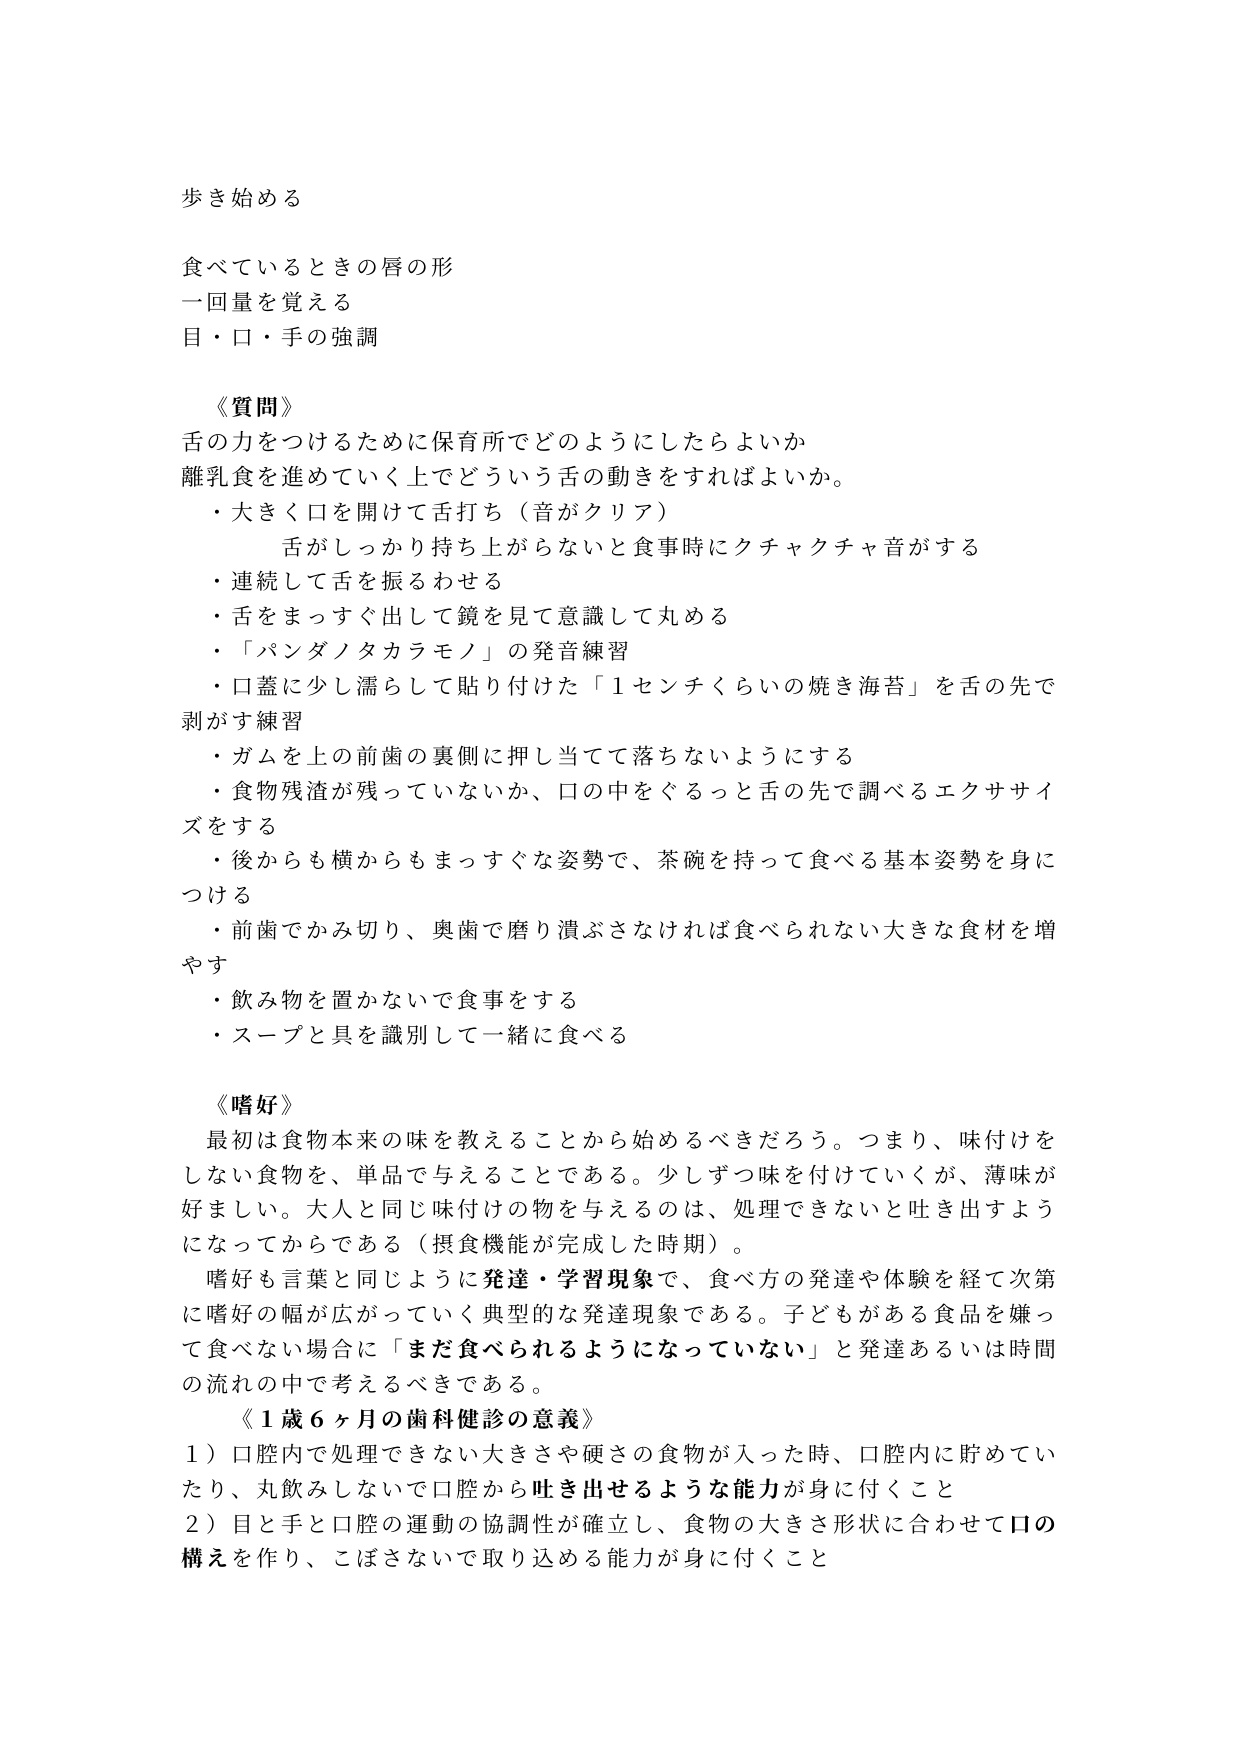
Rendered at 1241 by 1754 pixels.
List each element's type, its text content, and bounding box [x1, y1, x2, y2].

text ・後からも横からもまっすぐな姿勢で、茶碗を持って食べる基本姿勢を身につける [181, 842, 1059, 912]
text ・大きく口を開けて舌打ち（音がクリア） [181, 493, 1059, 528]
text ・ガムを上の前歯の裏側に押し当てて落ちないようにする [181, 737, 1059, 772]
text 離乳食を進めていく上でどういう舌の動きをすればよいか。 [181, 458, 1059, 493]
text ・前歯でかみ切り、奥歯で磨り潰ぶさなければ食べられない大きな食材を増やす [181, 912, 1059, 982]
text 歩き始める [181, 179, 1059, 214]
text 食べているときの唇の形 [181, 249, 1059, 284]
text 目・口・手の強調 [181, 319, 1059, 353]
text 一回量を覚える [181, 284, 1059, 319]
text ・「パンダノタカラモノ」の発音練習 [181, 633, 1059, 668]
text 舌がしっかり持ち上がらないと食事時にクチャクチャ音がする [181, 528, 1059, 563]
text ・飲み物を置かないで食事をする [181, 982, 1059, 1017]
text ・連続して舌を振るわせる [181, 563, 1059, 598]
text 《嗜好》 [181, 1086, 1059, 1121]
text 最初は食物本来の味を教えることから始めるべきだろう。つまり、味付けをしない食物を、単品で与えることである。少しずつ味を付けていくが、薄味が好ましい。大人と同じ味付けの物を与えるのは、処理できないと吐き出すようになってからである（摂食機能が完成した時期）。 [181, 1121, 1059, 1261]
text 舌の力をつけるために保育所でどのようにしたらよいか [181, 423, 1059, 458]
text ２）目と手と口腔の運動の協調性が確立し、食物の大きさ形状に合わせて口の構えを作り、こぼさないで取り込める能力が身に付くこと [181, 1505, 1059, 1575]
text １）口腔内で処理できない大きさや硬さの食物が入った時、口腔内に貯めていたり、丸飲みしないで口腔から吐き出せるような能力が身に付くこと [181, 1435, 1059, 1505]
text 嗜好も言葉と同じように発達・学習現象で、食べ方の発達や体験を経て次第に嗜好の幅が広がっていく典型的な発達現象である。子どもがある食品を嫌って食べない場合に「まだ食べられるようになっていない」と発達あるいは時間の流れの中で考えるべきである。 [181, 1261, 1059, 1400]
text 《１歳６ヶ月の歯科健診の意義》 [181, 1400, 1059, 1435]
text ・口蓋に少し濡らして貼り付けた「１センチくらいの焼き海苔」を舌の先で剥がす練習 [181, 668, 1059, 737]
text ・食物残渣が残っていないか、口の中をぐるっと舌の先で調べるエクササイズをする [181, 772, 1059, 842]
text ・舌をまっすぐ出して鏡を見て意識して丸める [181, 598, 1059, 633]
text ・スープと具を識別して一緒に食べる [181, 1017, 1059, 1051]
text 《質問》 [181, 388, 1059, 423]
